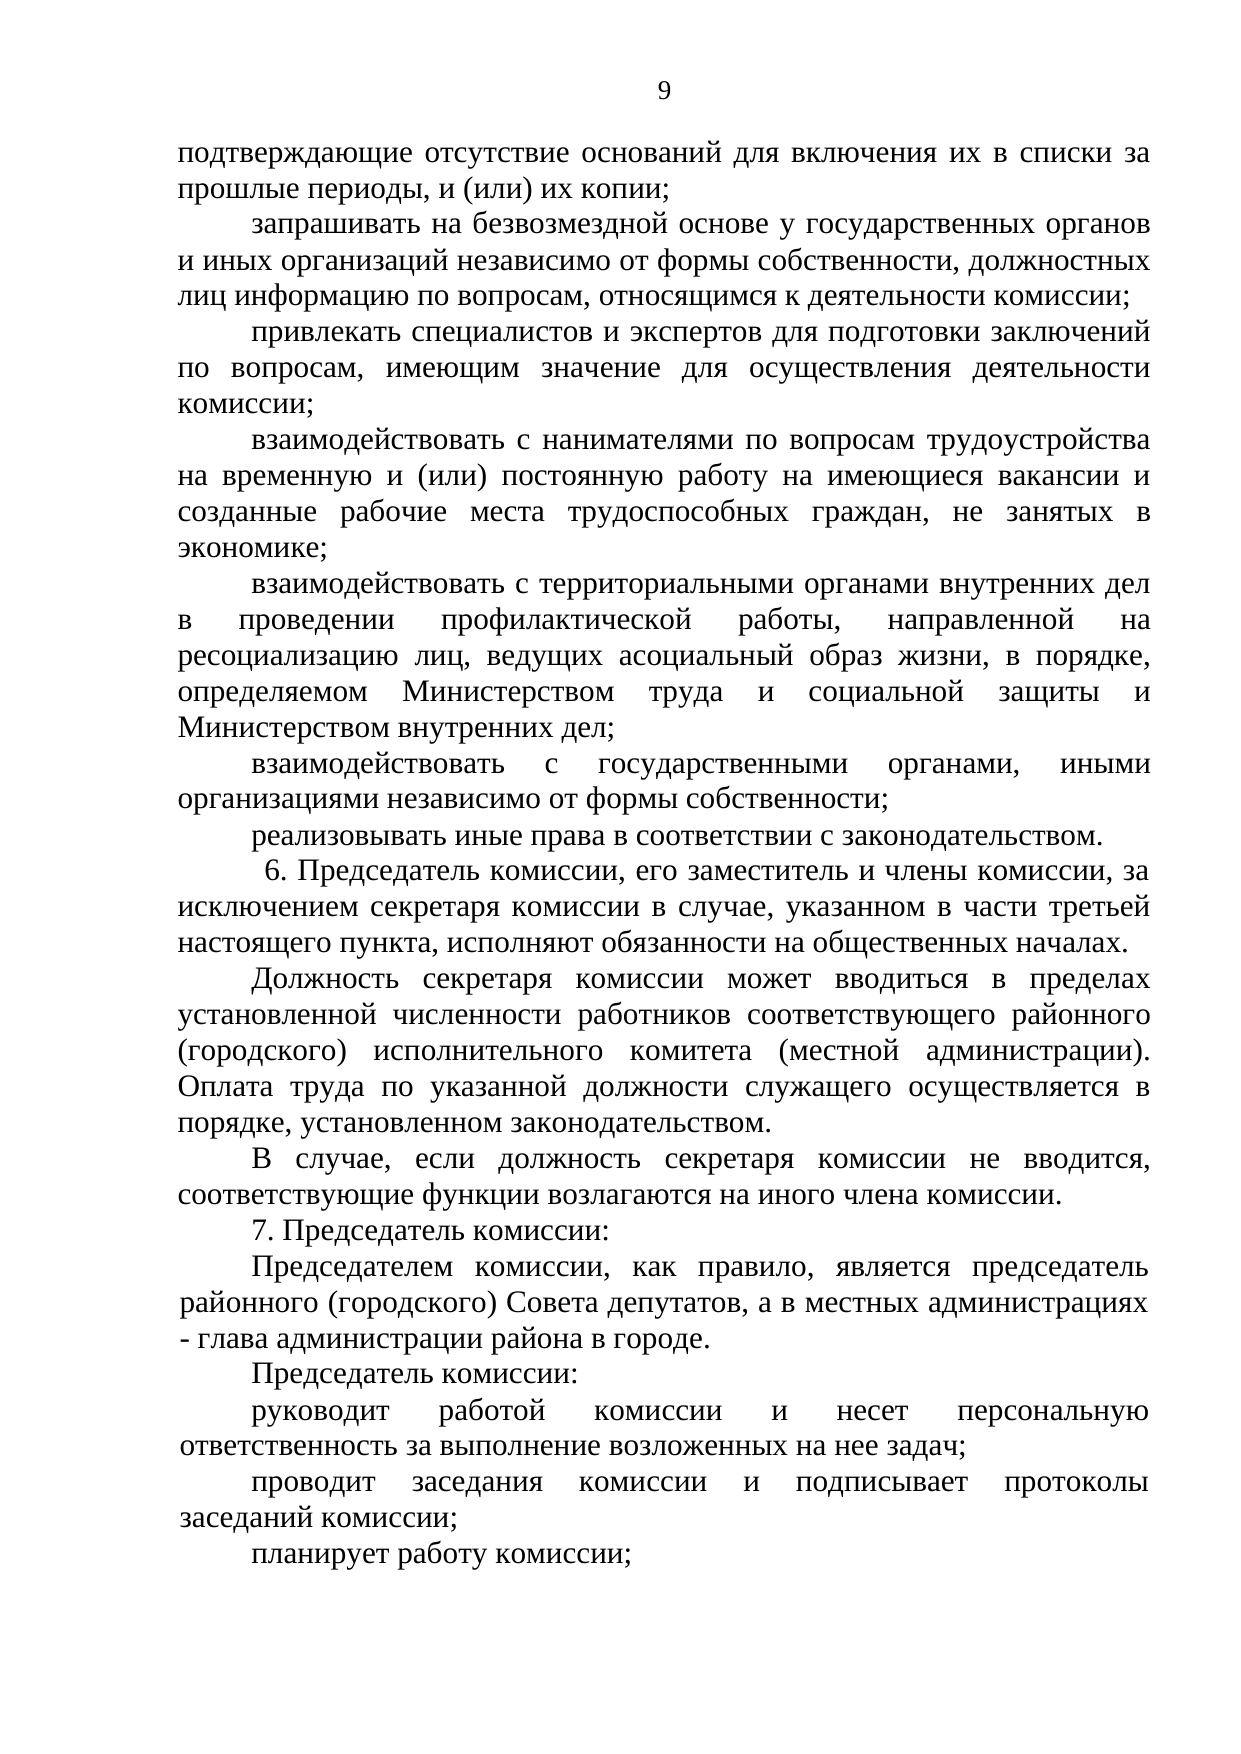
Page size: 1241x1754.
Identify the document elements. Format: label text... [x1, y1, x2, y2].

text взаимодействовать с территориальными органами внутренних дел в проведении профилактической работы, направленной на ресоциализацию лиц, ведущих асоциальный образ жизни, в порядке, определяемом Министерством труда и социальной защиты и Министерством внутренних дел; [177, 564, 1152, 744]
text 7. Председатель комиссии: [177, 1211, 1152, 1247]
text взаимодействовать с государственными органами, иными организациями независимо от формы собственности; [177, 744, 1152, 816]
text привлекать специалистов и экспертов для подготовки заключений по вопросам, имеющим значение для осуществления деятельности комиссии; [177, 313, 1152, 420]
text В случае, если должность секретаря комиссии не вводится, соответствующие функции возлагаются на иного члена комиссии. [177, 1139, 1152, 1211]
text реализовывать иные права в соответствии с законодательством. [177, 816, 1152, 852]
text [177, 133, 1152, 205]
text планирует работу комиссии; [179, 1534, 1149, 1570]
text Председатель комиссии: [179, 1355, 1149, 1391]
text Должность секретаря комиссии может вводиться в пределах установленной численности работников соответствующего районного (городского) исполнительного комитета (местной администрации). Оплата труда по указанной должности служащего осуществляется в порядке, установленном законодательством. [177, 959, 1152, 1139]
text Председателем комиссии, как правило, является председатель районного (городского) Совета депутатов, а в местных администрациях - глава администрации района в городе. [179, 1247, 1149, 1355]
text проводит заседания комиссии и подписывает протоколы заседаний комиссии; [179, 1463, 1149, 1534]
text 6. Председатель комиссии, его заместитель и члены комиссии, за исключением секретаря комиссии в случае, указанном в части третьей настоящего пункта, исполняют обязанности на общественных началах. [177, 852, 1152, 959]
text взаимодействовать с нанимателями по вопросам трудоустройства на временную и (или) постоянную работу на имеющиеся вакансии и созданные рабочие места трудоспособных граждан, не занятых в экономике; [177, 420, 1152, 564]
text руководит работой комиссии и несет персональную ответственность за выполнение возложенных на нее задач; [179, 1391, 1149, 1463]
text запрашивать на безвозмездной основе у государственных органов и иных организаций независимо от формы собственности, должностных лиц информацию по вопросам, относящимся к деятельности комиссии; [177, 205, 1152, 313]
